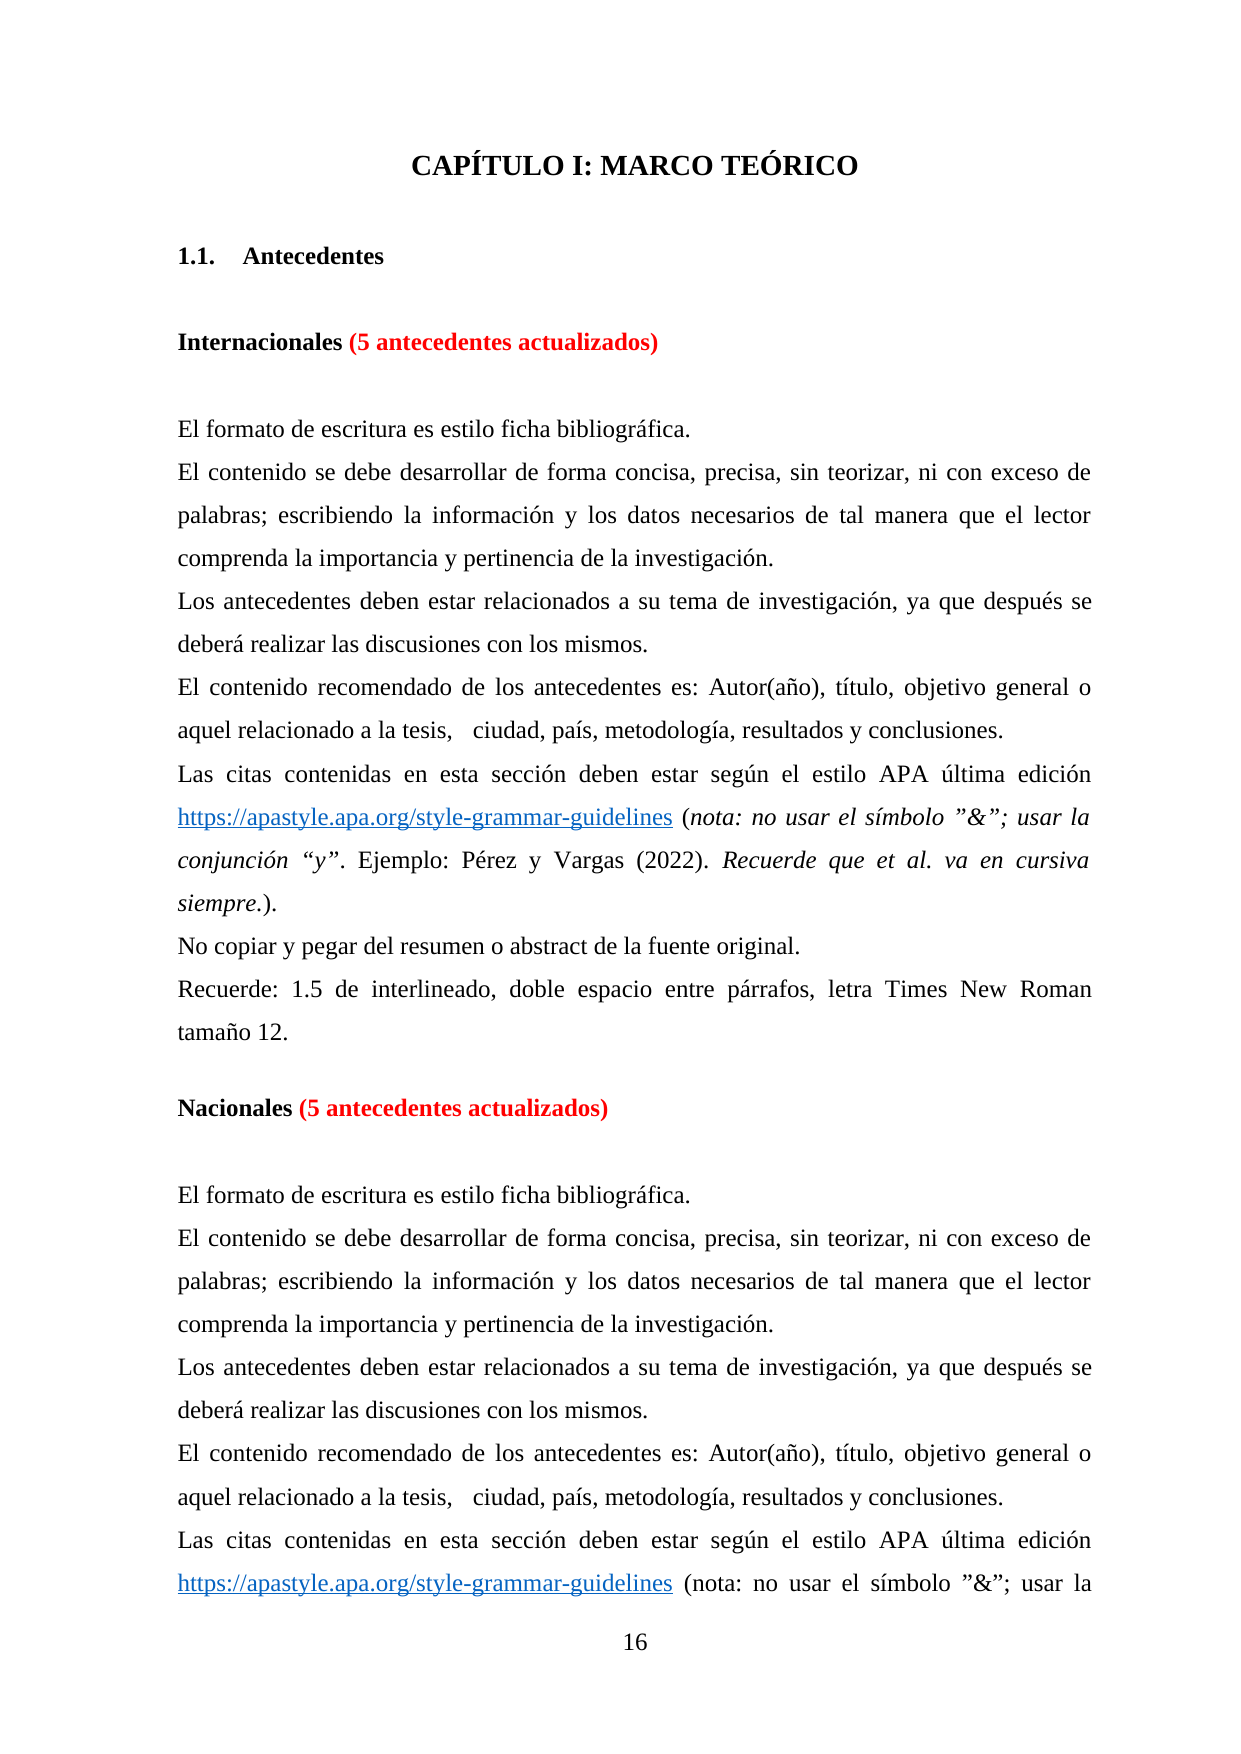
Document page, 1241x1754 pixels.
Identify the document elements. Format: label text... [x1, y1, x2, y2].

text Internacionales (5 antecedentes actualizados) [177, 327, 1092, 356]
text Los antecedentes deben estar relacionados a su tema de investigación, ya que después se deberá realizar las discusiones con los mismos. [177, 1352, 1092, 1424]
text Los antecedentes deben estar relacionados a su tema de investigación, ya que después se deberá realizar las discusiones con los mismos. [177, 586, 1092, 658]
text El contenido se debe desarrollar de forma concisa, precisa, sin teorizar, ni con exceso de palabras; escribiendo la información y los datos necesarios de tal manera que el lector comprenda la importancia y pertinencia de la investigación. [177, 1223, 1092, 1338]
text El contenido se debe desarrollar de forma concisa, precisa, sin teorizar, ni con exceso de palabras; escribiendo la información y los datos necesarios de tal manera que el lector comprenda la importancia y pertinencia de la investigación. [177, 457, 1092, 572]
subtitle Antecedentes [177, 241, 1092, 270]
text Nacionales (5 antecedentes actualizados) [177, 1093, 1092, 1122]
text El contenido recomendado de los antecedentes es: Autor(año), título, objetivo general o aquel relacionado a la tesis, ciudad, país, metodología, resultados y conclusiones. [177, 672, 1092, 744]
text No copiar y pegar del resumen o abstract de la fuente original. [177, 931, 1092, 960]
text Las citas contenidas en esta sección deben estar según el estilo APA última edición https://apastyle.apa.org/style-grammar-guidelines (nota: no usar el símbolo ”&”; usar la conjunción “y”. Ejemplo: Pérez y Vargas (2022). Recuerde que et al. va en cursiva siempre.). [177, 759, 1092, 917]
text El formato de escritura es estilo ficha bibliográfica. [177, 1180, 1092, 1208]
text El formato de escritura es estilo ficha bibliográfica. [177, 414, 1092, 442]
text Recuerde: 1.5 de interlineado, doble espacio entre párrafos, letra Times New Roman tamaño 12. [177, 974, 1092, 1046]
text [177, 1525, 1092, 1597]
subtitle CAPÍTULO I: MARCO TEÓRICO [177, 148, 1092, 181]
text El contenido recomendado de los antecedentes es: Autor(año), título, objetivo general o aquel relacionado a la tesis, ciudad, país, metodología, resultados y conclusiones. [177, 1438, 1092, 1510]
